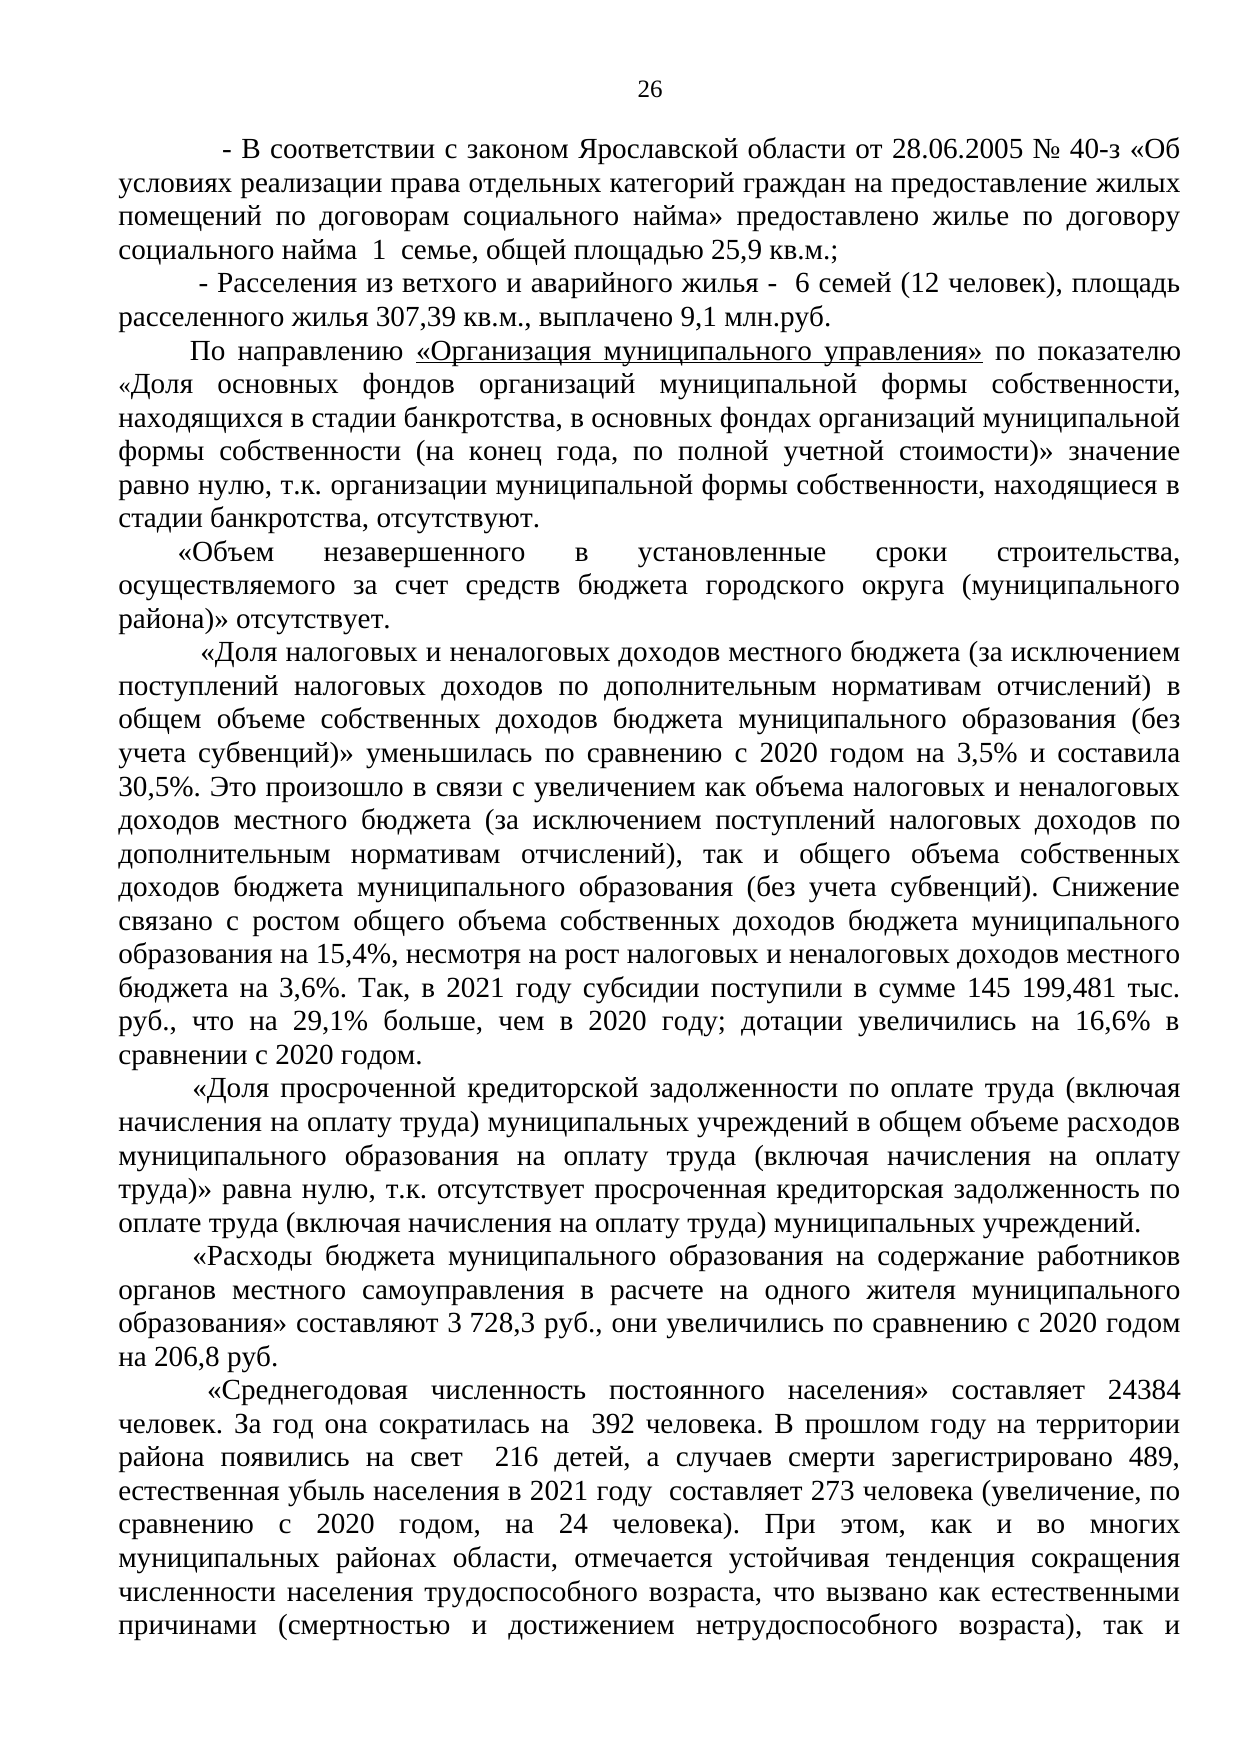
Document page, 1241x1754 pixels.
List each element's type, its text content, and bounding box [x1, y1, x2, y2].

text «Доля просроченной кредиторской задолженности по оплате труда (включая начисления на оплату труда) муниципальных учреждений в общем объеме расходов муниципального образования на оплату труда (включая начисления на оплату труда)» равна нулю, т.к. отсутствует просроченная кредиторская задолженность по оплате труда (включая начисления на оплату труда) муниципальных учреждений. [118, 1071, 1181, 1238]
text «Доля налоговых и неналоговых доходов местного бюджета (за исключением поступлений налоговых доходов по дополнительным нормативам отчислений) в общем объеме собственных доходов бюджета муниципального образования (без учета субвенций)» уменьшилась по сравнению с 2020 годом на 3,5% и составила 30,5%. Это произошло в связи с увеличением как объема налоговых и неналоговых доходов местного бюджета (за исключением поступлений налоговых доходов по дополнительным нормативам отчислений), так и общего объема собственных доходов бюджета муниципального образования (без учета субвенций). Снижение связано с ростом общего объема собственных доходов бюджета муниципального образования на 15,4%, несмотря на рост налоговых и неналоговых доходов местного бюджета на 3,6%. Так, в 2021 году субсидии поступили в сумме 145 199,481 тыс. руб., что на 29,1% больше, чем в 2020 году; дотации увеличились на 16,6% в сравнении с 2020 годом. [118, 634, 1181, 1071]
text «Расходы бюджета муниципального образования на содержание работников органов местного самоуправления в расчете на одного жителя муниципального образования» составляют 3 728,3 руб., они увеличились по сравнению с 2020 годом на 206,8 руб. [118, 1238, 1181, 1372]
text - Расселения из ветхого и аварийного жилья - 6 семей (12 человек), площадь расселенного жилья 307,39 кв.м., выплачено 9,1 млн.руб. [118, 266, 1181, 333]
text По направлению «Организация муниципального управления» по показателю «Доля основных фондов организаций муниципальной формы собственности, находящихся в стадии банкротства, в основных фондах организаций муниципальной формы собственности (на конец года, по полной учетной стоимости)» значение равно нулю, т.к. организации муниципальной формы собственности, находящиеся в стадии банкротства, отсутствуют. [118, 333, 1181, 534]
text «Объем незавершенного в установленные сроки строительства, осуществляемого за счет средств бюджета городского округа (муниципального района)» отсутствует. [118, 534, 1181, 634]
text - В соответствии с законом Ярославской области от 28.06.2005 № 40-з «Об условиях реализации права отдельных категорий граждан на предоставление жилых помещений по договорам социального найма» предоставлено жилье по договору социального найма 1 семье, общей площадью 25,9 кв.м.; [118, 131, 1181, 266]
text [118, 1372, 1181, 1641]
